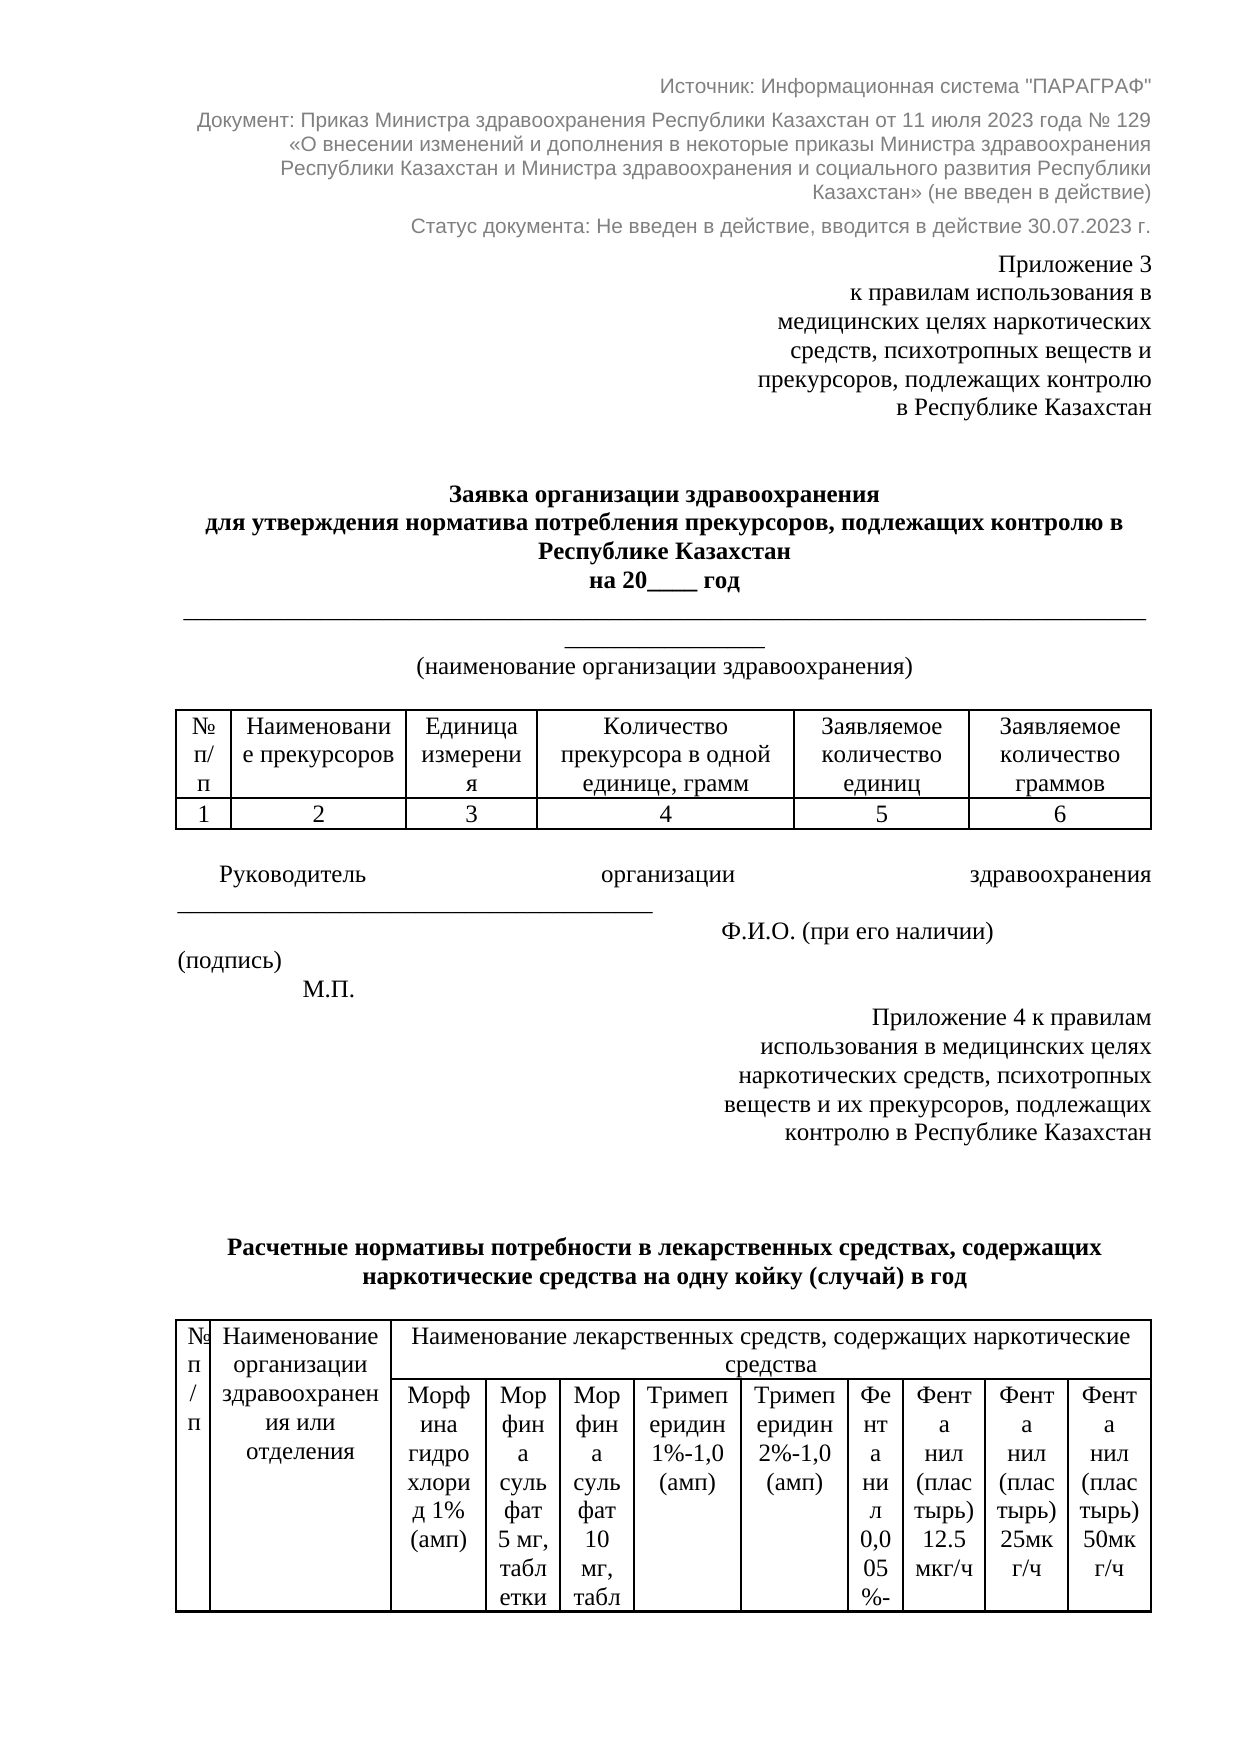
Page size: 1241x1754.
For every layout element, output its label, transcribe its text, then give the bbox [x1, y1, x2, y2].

table_cell 2 [232, 799, 405, 828]
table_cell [635, 1380, 740, 1610]
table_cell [392, 1380, 485, 1610]
text веществ и их прекурсоров, подлежащих [177, 1089, 1152, 1117]
text Заявка организации здравоохранения [177, 479, 1152, 507]
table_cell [986, 1380, 1067, 1610]
text контролю в Республике Казахстан [177, 1117, 1152, 1146]
table_cell 5 [795, 799, 968, 828]
table_cell 1 [177, 799, 230, 828]
text наркотических средств, психотропных [177, 1060, 1152, 1089]
text к правилам использования в [177, 277, 1152, 306]
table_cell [487, 1380, 559, 1610]
table_header № п/п [177, 1321, 209, 1610]
table_header Наименование организации здравоохранения или отделения [211, 1321, 390, 1610]
text в Республике Казахстан [177, 392, 1152, 421]
table_cell 4 [538, 799, 793, 828]
text для утверждения норматива потребления прекурсоров, подлежащих контролю в Республике Казахстан [177, 507, 1152, 565]
table_header Единица измерения [407, 711, 536, 797]
text (наименование организации здравоохранения) [177, 651, 1152, 680]
text _____________________________________________________________________________________________ [177, 594, 1152, 651]
text на 20____ год [177, 565, 1152, 594]
text Руководитель организации здравоохранения ______________________________________ [177, 859, 1152, 916]
text М.П. [177, 974, 1152, 1002]
text Приложение 4 к правилам [177, 1002, 1152, 1031]
table_header Наименование лекарственных средств, содержащих наркотические средства [392, 1321, 1150, 1378]
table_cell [849, 1380, 902, 1610]
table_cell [561, 1380, 633, 1610]
table_header № п/п [177, 711, 230, 797]
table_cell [1069, 1380, 1150, 1610]
text Приложение 3 [177, 249, 1152, 277]
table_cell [742, 1380, 847, 1610]
text Расчетные нормативы потребности в лекарственных средствах, содержащих наркотические средства на одну койку (случай) в год [177, 1232, 1152, 1290]
table_header Заявляемое количество граммов [970, 711, 1150, 797]
text медицинских целях наркотических [177, 306, 1152, 335]
table_cell 6 [970, 799, 1150, 828]
table_header Наименование прекурсоров [232, 711, 405, 797]
text прекурсоров, подлежащих контролю [177, 364, 1152, 392]
text средств, психотропных веществ и [177, 335, 1152, 364]
text Ф.И.О. (при его наличии) (подпись) [177, 916, 1152, 974]
table_header Количество прекурсора в одной единице, грамм [538, 711, 793, 797]
table_cell 3 [407, 799, 536, 828]
text использования в медицинских целях [177, 1031, 1152, 1060]
table_header Заявляемое количество единиц [795, 711, 968, 797]
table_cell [904, 1380, 984, 1610]
